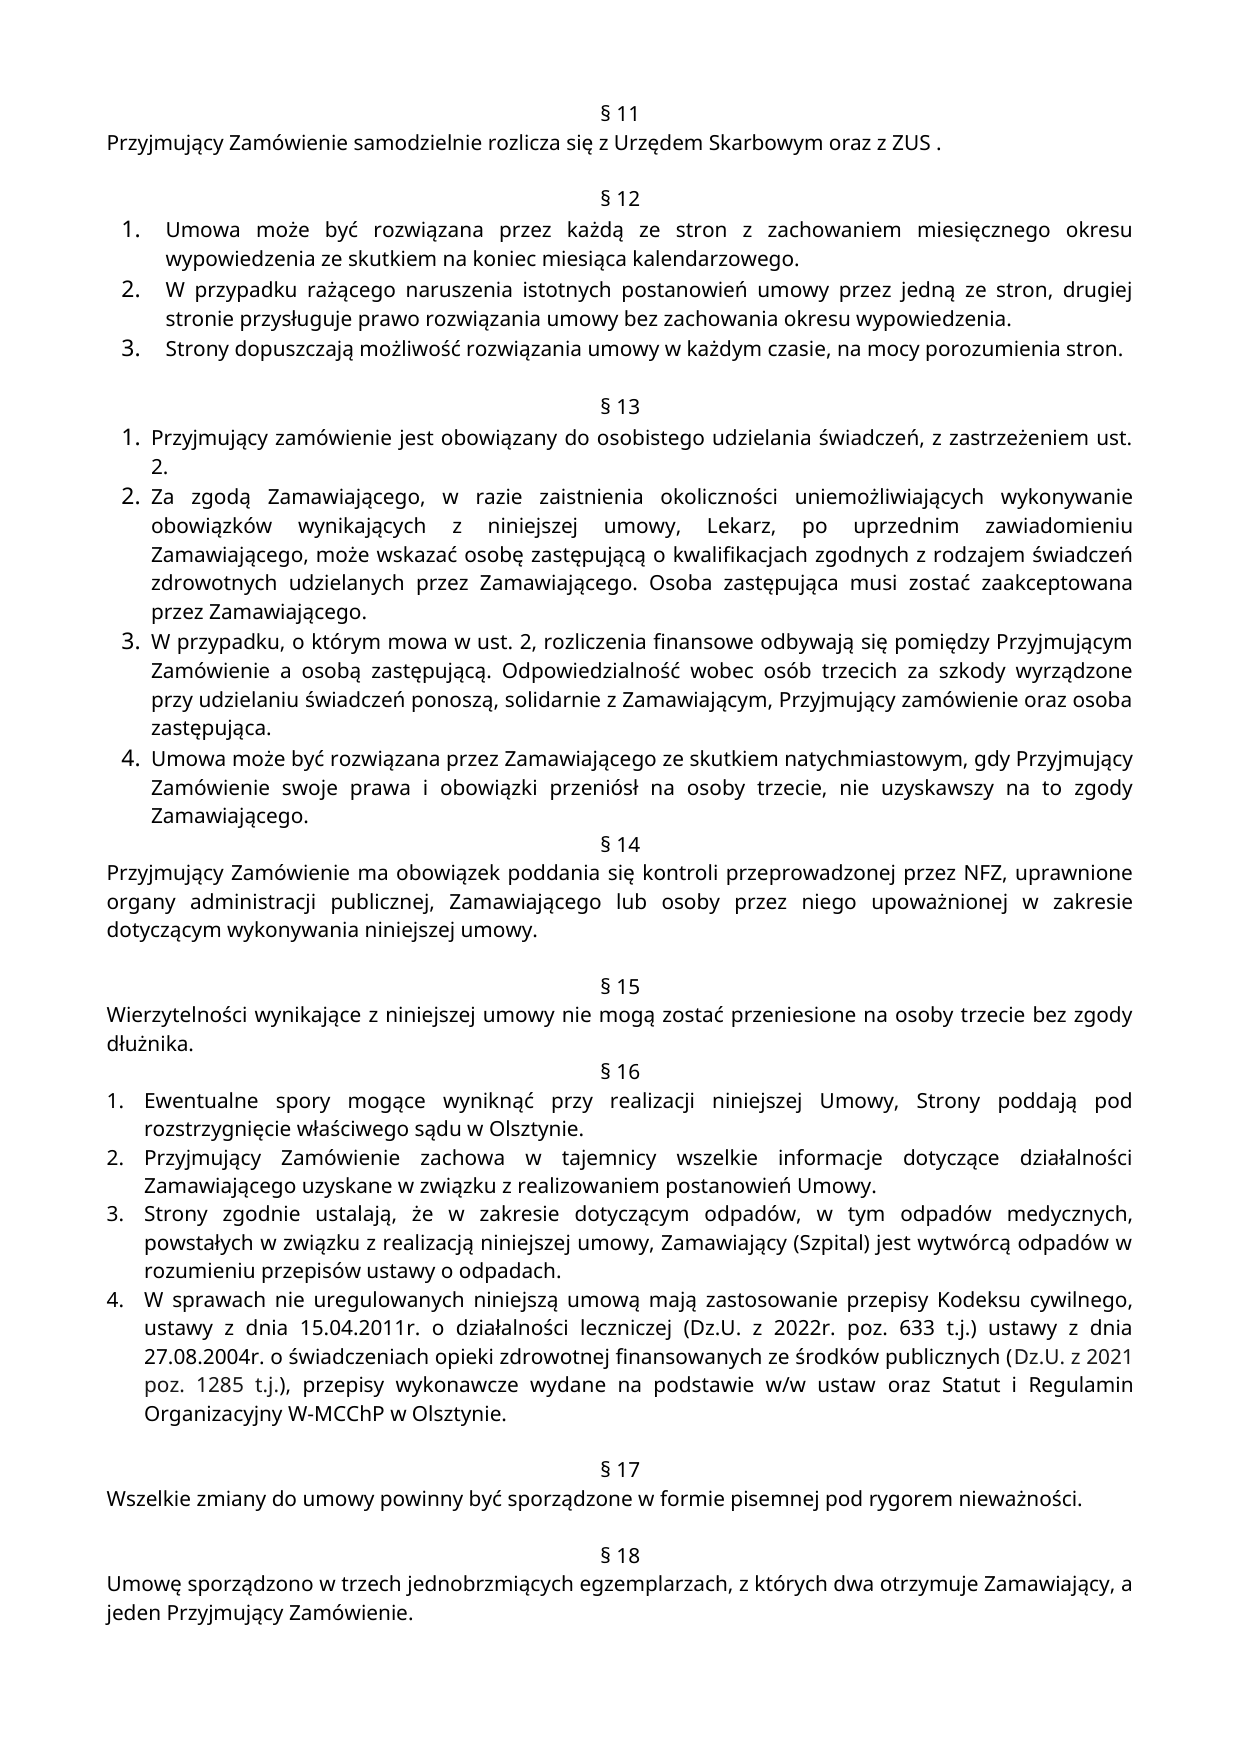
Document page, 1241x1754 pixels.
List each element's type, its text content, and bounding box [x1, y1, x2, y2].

text § 16 [106, 1057, 1134, 1086]
text § 15 [106, 972, 1134, 1001]
text § 12 [106, 184, 1134, 213]
text Przyjmujący Zamówienie ma obowiązek poddania się kontroli przeprowadzonej przez NFZ, uprawnione organy administracji publicznej, Zamawiającego lub osoby przez niego upoważnionej w zakresie dotyczącym wykonywania niniejszej umowy. [106, 858, 1134, 944]
text § 18 [106, 1541, 1134, 1569]
text Wszelkie zmiany do umowy powinny być sporządzone w formie pisemnej pod rygorem nieważności. [106, 1484, 1134, 1512]
list Strony dopuszczają możliwość rozwiązania umowy w każdym czasie, na mocy porozumienia stron. [121, 332, 1134, 364]
list Umowa może być rozwiązana przez Zamawiającego ze skutkiem natychmiastowym, gdy Przyjmujący Zamówienie swoje prawa i obowiązki przeniósł na osoby trzecie, nie uzyskawszy na to zgody Zamawiającego. [121, 742, 1134, 830]
text § 17 [106, 1456, 1134, 1484]
list W sprawach nie uregulowanych niniejszą umową mają zastosowanie przepisy Kodeksu cywilnego, ustawy z dnia 15.04.2011r. o działalności leczniczej (Dz.U. z 2022r. poz. 633 t.j.) ustawy z dnia 27.08.2004r. o świadczeniach opieki zdrowotnej finansowanych ze środków publicznych (Dz.U. z 2021 poz. 1285 t.j.), przepisy wykonawcze wydane na podstawie w/w ustaw oraz Statut i Regulamin Organizacyjny W-MCChP w Olsztynie. [106, 1285, 1134, 1427]
text § 14 [106, 830, 1134, 858]
list Za zgodą Zamawiającego, w razie zaistnienia okoliczności uniemożliwiających wykonywanie obowiązków wynikających z niniejszej umowy, Lekarz, po uprzednim zawiadomieniu Zamawiającego, może wskazać osobę zastępującą o kwalifikacjach zgodnych z rodzajem świadczeń zdrowotnych udzielanych przez Zamawiającego. Osoba zastępująca musi zostać zaakceptowana przez Zamawiającego. [121, 480, 1134, 625]
list Przyjmujący Zamówienie zachowa w tajemnicy wszelkie informacje dotyczące działalności Zamawiającego uzyskane w związku z realizowaniem postanowień Umowy. [106, 1143, 1134, 1199]
list W przypadku rażącego naruszenia istotnych postanowień umowy przez jedną ze stron, drugiej stronie przysługuje prawo rozwiązania umowy bez zachowania okresu wypowiedzenia. [121, 273, 1134, 332]
text § 13 [106, 392, 1134, 421]
text Przyjmujący Zamówienie samodzielnie rozlicza się z Urzędem Skarbowym oraz z ZUS . [106, 128, 1134, 156]
text § 11 [106, 99, 1134, 128]
list W przypadku, o którym mowa w ust. 2, rozliczenia finansowe odbywają się pomiędzy Przyjmującym Zamówienie a osobą zastępującą. Odpowiedzialność wobec osób trzecich za szkody wyrządzone przy udzielaniu świadczeń ponoszą, solidarnie z Zamawiającym, Przyjmujący zamówienie oraz osoba zastępująca. [121, 625, 1134, 742]
list Strony zgodnie ustalają, że w zakresie dotyczącym odpadów, w tym odpadów medycznych, powstałych w związku z realizacją niniejszej umowy, Zamawiający (Szpital) jest wytwórcą odpadów w rozumieniu przepisów ustawy o odpadach. [106, 1199, 1134, 1285]
list Przyjmujący zamówienie jest obowiązany do osobistego udzielania świadczeń, z zastrzeżeniem ust. 2. [121, 421, 1134, 480]
text Umowę sporządzono w trzech jednobrzmiących egzemplarzach, z których dwa otrzymuje Zamawiający, a jeden Przyjmujący Zamówienie. [106, 1569, 1134, 1626]
text Wierzytelności wynikające z niniejszej umowy nie mogą zostać przeniesione na osoby trzecie bez zgody dłużnika. [106, 1001, 1134, 1057]
list Ewentualne spory mogące wyniknąć przy realizacji niniejszej Umowy, Strony poddają pod rozstrzygnięcie właściwego sądu w Olsztynie. [106, 1086, 1134, 1143]
list Umowa może być rozwiązana przez każdą ze stron z zachowaniem miesięcznego okresu wypowiedzenia ze skutkiem na koniec miesiąca kalendarzowego. [121, 213, 1134, 273]
